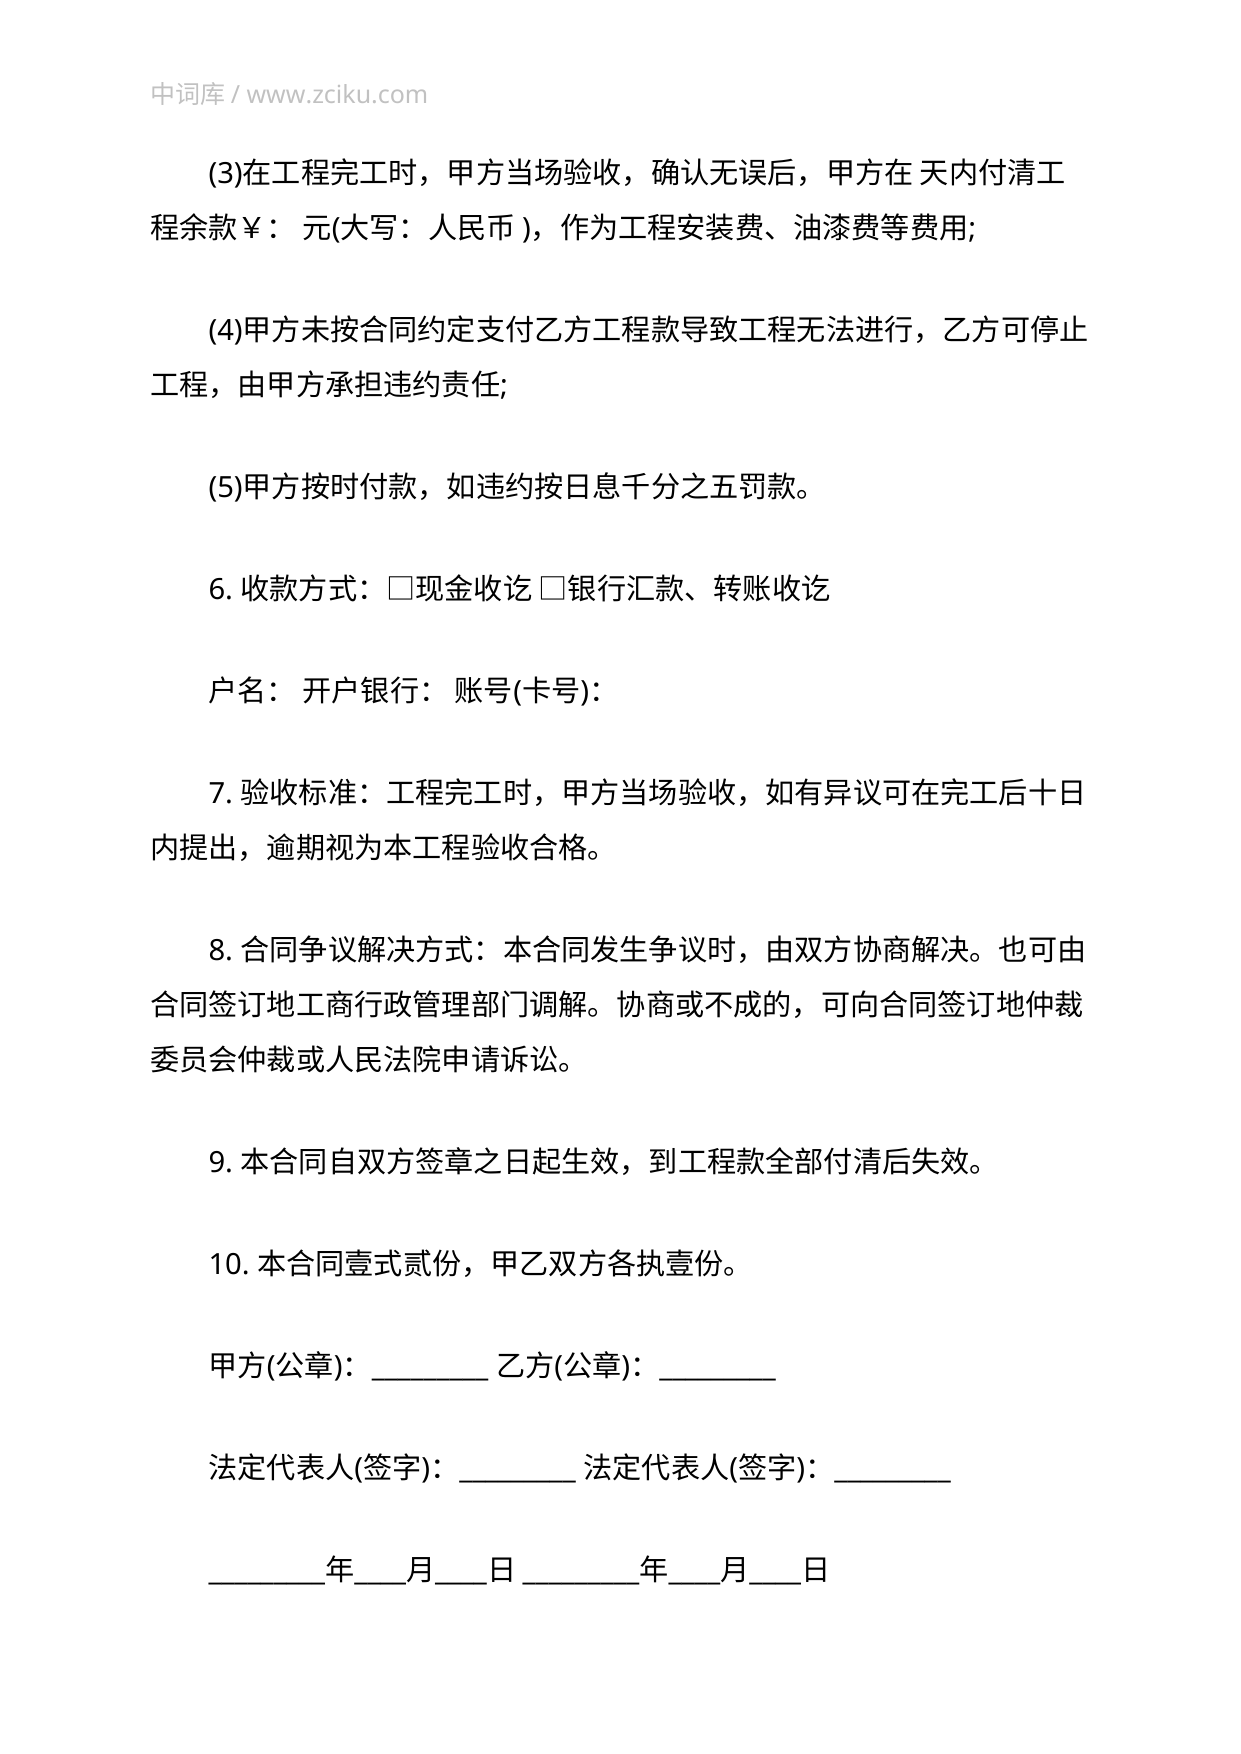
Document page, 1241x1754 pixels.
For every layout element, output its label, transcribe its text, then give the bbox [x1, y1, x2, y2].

text 8. 合同争议解决方式：本合同发生争议时，由双方协商解决。也可由合同签订地工商行政管理部门调解。协商或不成的，可向合同签订地仲裁委员会仲裁或人民法院申请诉讼。 [150, 927, 1090, 1079]
text 10. 本合同壹式贰份，甲乙双方各执壹份。 [150, 1240, 1090, 1283]
text (3)在工程完工时，甲方当场验收，确认无误后，甲方在 天内付清工程余款￥： 元(大写：人民币 )，作为工程安装费、油漆费等费用; [150, 150, 1090, 247]
text 甲方(公章)：_________ 乙方(公章)：_________ [150, 1342, 1090, 1385]
text 6. 收款方式：□现金收讫 □银行汇款、转账收讫 [150, 566, 1090, 608]
text 户名： 开户银行： 账号(卡号)： [150, 668, 1090, 710]
text 7. 验收标准：工程完工时，甲方当场验收，如有异议可在完工后十日内提出，逾期视为本工程验收合格。 [150, 770, 1090, 867]
text (5)甲方按时付款，如违约按日息千分之五罚款。 [150, 464, 1090, 506]
text _________年____月____日 _________年____月____日 [150, 1546, 1090, 1589]
text 法定代表人(签字)：_________ 法定代表人(签字)：_________ [150, 1444, 1090, 1487]
text 9. 本合同自双方签章之日起生效，到工程款全部付清后失效。 [150, 1138, 1090, 1181]
text (4)甲方未按合同约定支付乙方工程款导致工程无法进行，乙方可停止工程，由甲方承担违约责任; [150, 307, 1090, 404]
